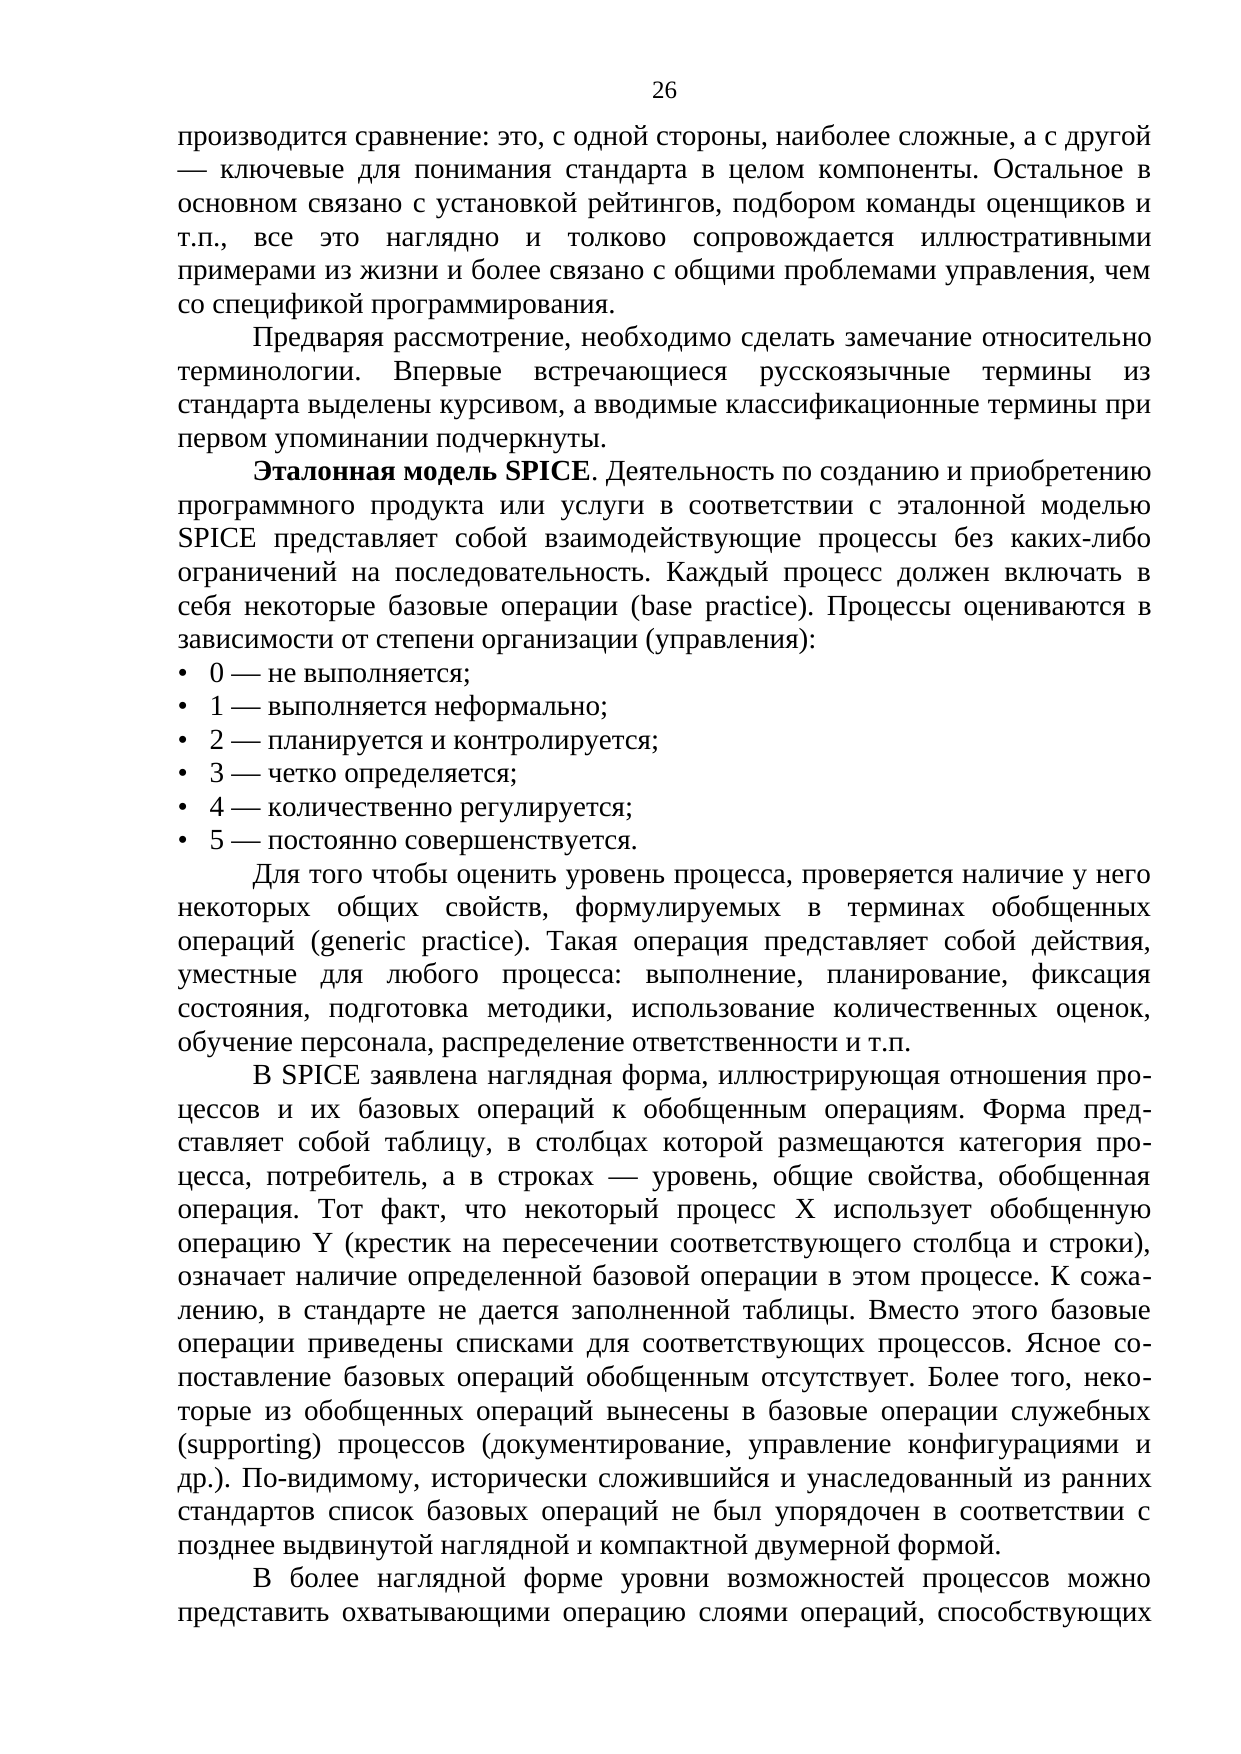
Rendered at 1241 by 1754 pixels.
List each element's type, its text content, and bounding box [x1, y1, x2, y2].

text Предваряя рассмотрение, необходимо сделать замечание относительно терминологии. Впервые встречающиеся русскоязычные термины из стандарта выделены курсивом, а вводимые классификационные термины при первом упоминании подчеркнуты. [177, 319, 1152, 453]
text • 5 — постоянно совершенствуется. [177, 822, 1152, 856]
text • 3 — четко определяется; [177, 755, 1152, 789]
text • 1 — выполняется неформально; [177, 688, 1152, 722]
text • 0 — не выполняется; [177, 655, 1152, 688]
text • 4 — количественно регулируется; [177, 789, 1152, 822]
text В SPICE заявлена наглядная форма, иллюстрирующая отношения процессов и их базовых операций к обобщенным операциям. Форма представляет собой таблицу, в столбцах которой размещаются категория процесса, потребитель, а в строках — уровень, общие свойства, обобщенная операция. Тот факт, что некоторый процесс X использует обобщенную операцию Y (крестик на пересечении соответствующего столбца и строки), означает наличие определенной базовой операции в этом процессе. К сожалению, в стандарте не дается заполненной таблицы. Вместо этого базовые операции приведены списками для соответствующих процессов. Ясное сопоставление базовых операций обобщенным отсутствует. Более того, некоторые из обобщенных операций вынесены в базовые операции служебных (supporting) процессов (документирование, управление конфигурациями и др.). По-видимому, исторически сложившийся и унаследованный из ранних стандартов список базовых операций не был упорядочен в соответствии с позднее выдвинутой наглядной и компактной двумерной формой. [177, 1057, 1152, 1560]
text Для того чтобы оценить уровень процесса, проверяется наличие у него некоторых общих свойств, формулируемых в терминах обобщенных операций (generic practice). Такая операция представляет собой действия, уместные для любого процесса: выполнение, планирование, фиксация состояния, подготовка методики, использование количественных оценок, обучение персонала, распределение ответственности и т.п. [177, 856, 1152, 1057]
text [177, 1560, 1152, 1627]
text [177, 118, 1152, 319]
text • 2 — планируется и контролируется; [177, 722, 1152, 755]
text Эталонная модель SPICE. Деятельность по созданию и приобретению программного продукта или услуги в соответствии с эталонной моделью SPICE представляет собой взаимодействующие процессы без каких-либо ограничений на последовательность. Каждый процесс должен включать в себя некоторые базовые операции (base practice). Процессы оцениваются в зависимости от степени организации (управления): [177, 453, 1152, 655]
